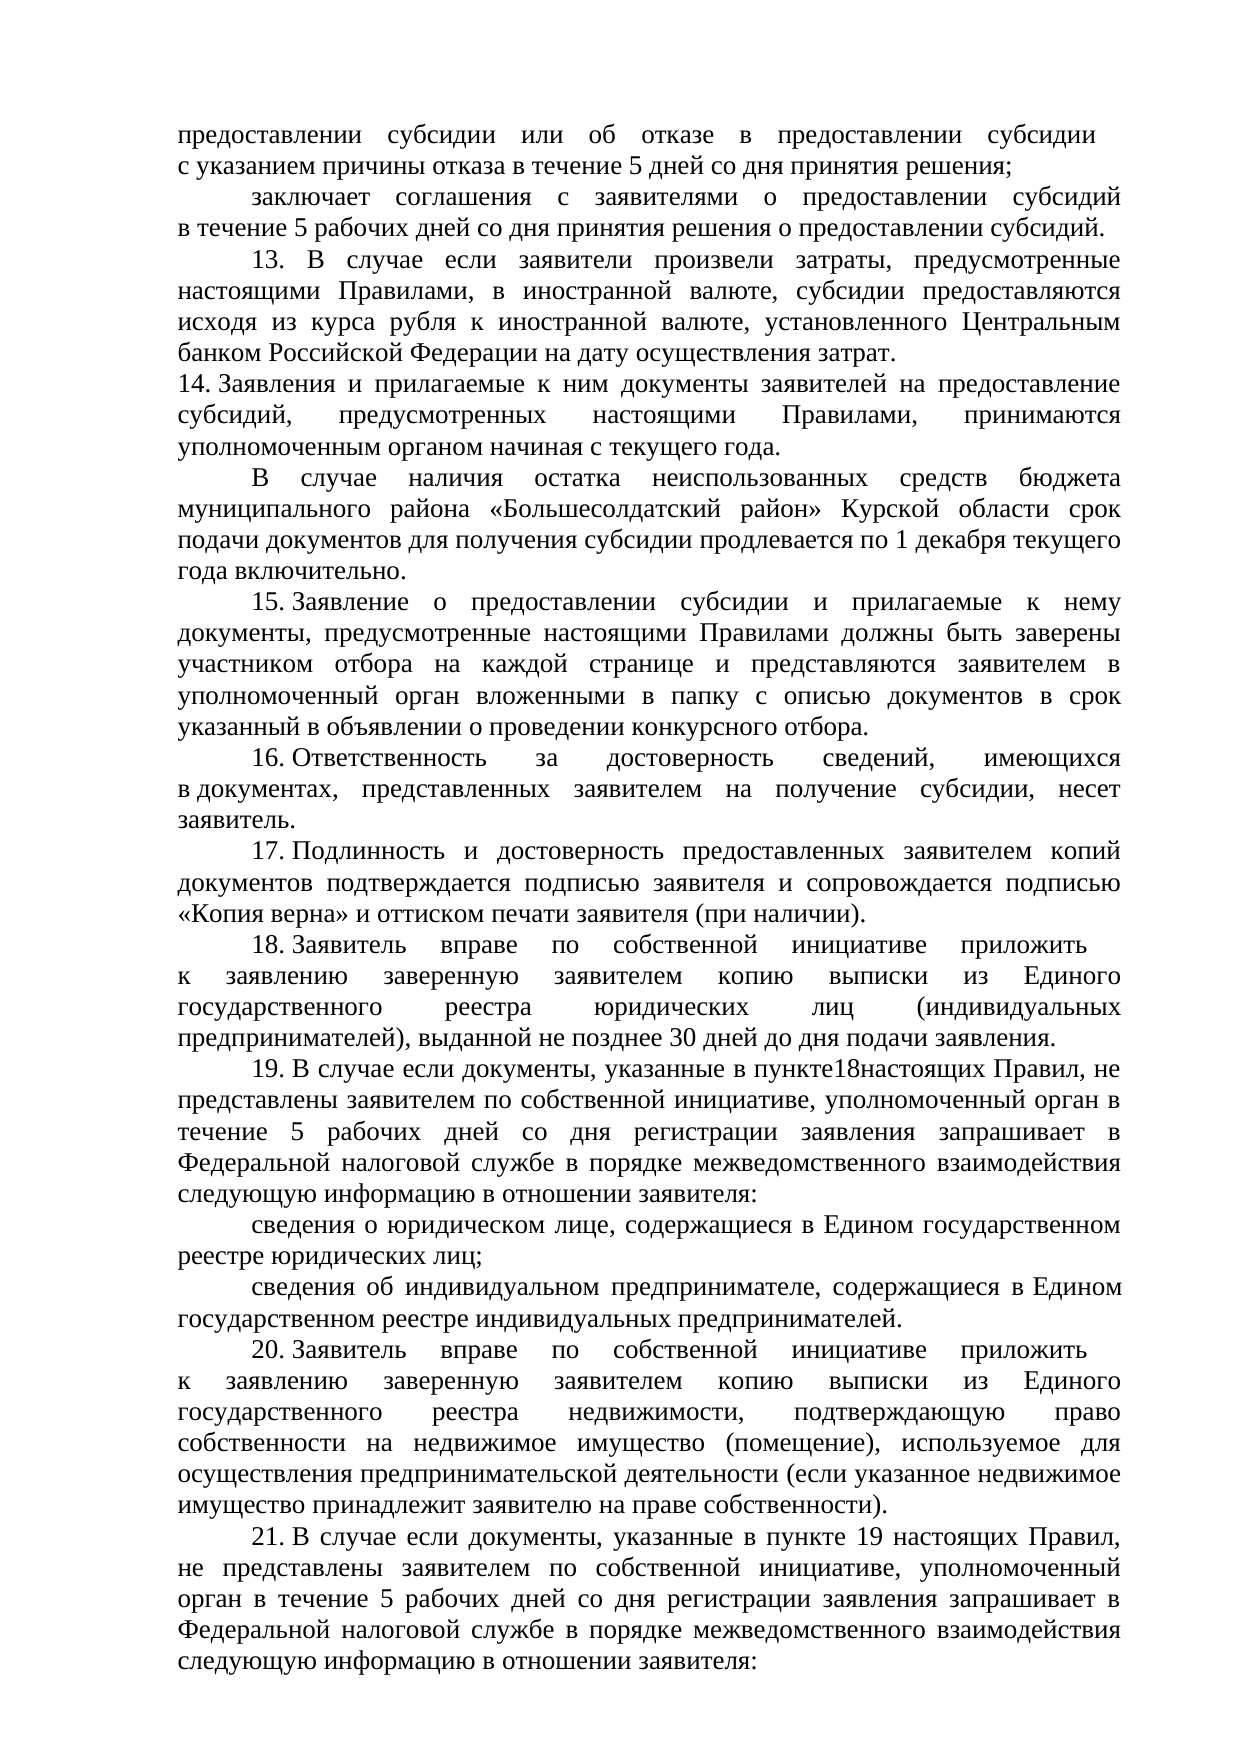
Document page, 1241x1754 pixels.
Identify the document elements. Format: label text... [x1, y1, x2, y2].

text 17. Подлинность и достоверность предоставленных заявителем копий документов подтверждается подписью заявителя и сопровождается подписью «Копия верна» и оттиском печати заявителя (при наличии). [177, 834, 1122, 928]
text 16. Ответственность за достоверность сведений, имеющихся в документах, представленных заявителем на получение субсидии, несет заявитель. [177, 741, 1122, 834]
text 15. Заявление о предоставлении субсидии и прилагаемые к нему документы, предусмотренные настоящими Правилами должны быть заверены участником отбора на каждой странице и представляются заявителем в уполномоченный орган вложенными в папку с описью документов в срок указанный в объявлении о проведении конкурсного отбора. [177, 585, 1122, 741]
text 18. Заявитель вправе по собственной инициативе приложить к заявлению заверенную заявителем копию выписки из Единого государственного реестра юридических лиц (индивидуальных предпринимателей), выданной не позднее 30 дней до дня подачи заявления. [177, 928, 1122, 1052]
text сведения об индивидуальном предпринимателе, содержащиеся в Едином государственном реестре индивидуальных предпринимателей. [177, 1271, 1122, 1333]
text 19. В случае если документы, указанные в пункте18настоящих Правил, не представлены заявителем по собственной инициативе, уполномоченный орган в течение 5 рабочих дней со дня регистрации заявления запрашивает в Федеральной налоговой службе в порядке межведомственного взаимодействия следующую информацию в отношении заявителя: [177, 1052, 1122, 1208]
text 20. Заявитель вправе по собственной инициативе приложить к заявлению заверенную заявителем копию выписки из Единого государственного реестра недвижимости, подтверждающую право собственности на недвижимое имущество (помещение), используемое для осуществления предпринимательской деятельности (если указанное недвижимое имущество принадлежит заявителю на праве собственности). [177, 1333, 1122, 1520]
text сведения о юридическом лице, содержащиеся в Едином государственном реестре юридических лиц; [177, 1208, 1122, 1271]
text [177, 118, 1122, 180]
text заключает соглашения с заявителями о предоставлении субсидий в течение 5 рабочих дней со дня принятия решения о предоставлении субсидий. [177, 180, 1122, 243]
text 21. В случае если документы, указанные в пункте 19 настоящих Правил, не представлены заявителем по собственной инициативе, уполномоченный орган в течение 5 рабочих дней со дня регистрации заявления запрашивает в Федеральной налоговой службе в порядке межведомственного взаимодействия следующую информацию в отношении заявителя: [177, 1520, 1122, 1675]
text 14. Заявления и прилагаемые к ним документы заявителей на предоставление субсидий, предусмотренных настоящими Правилами, принимаются уполномоченным органом начиная с текущего года. [177, 367, 1122, 461]
text В случае наличия остатка неиспользованных средств бюджета муниципального района «Большесолдатский район» Курской области срок подачи документов для получения субсидии продлевается по 1 декабря текущего года включительно. [177, 461, 1122, 585]
text 13. В случае если заявители произвели затраты, предусмотренные настоящими Правилами, в иностранной валюте, субсидии предоставляются исходя из курса рубля к иностранной валюте, установленного Центральным банком Российской Федерации на дату осуществления затрат. [177, 243, 1122, 367]
